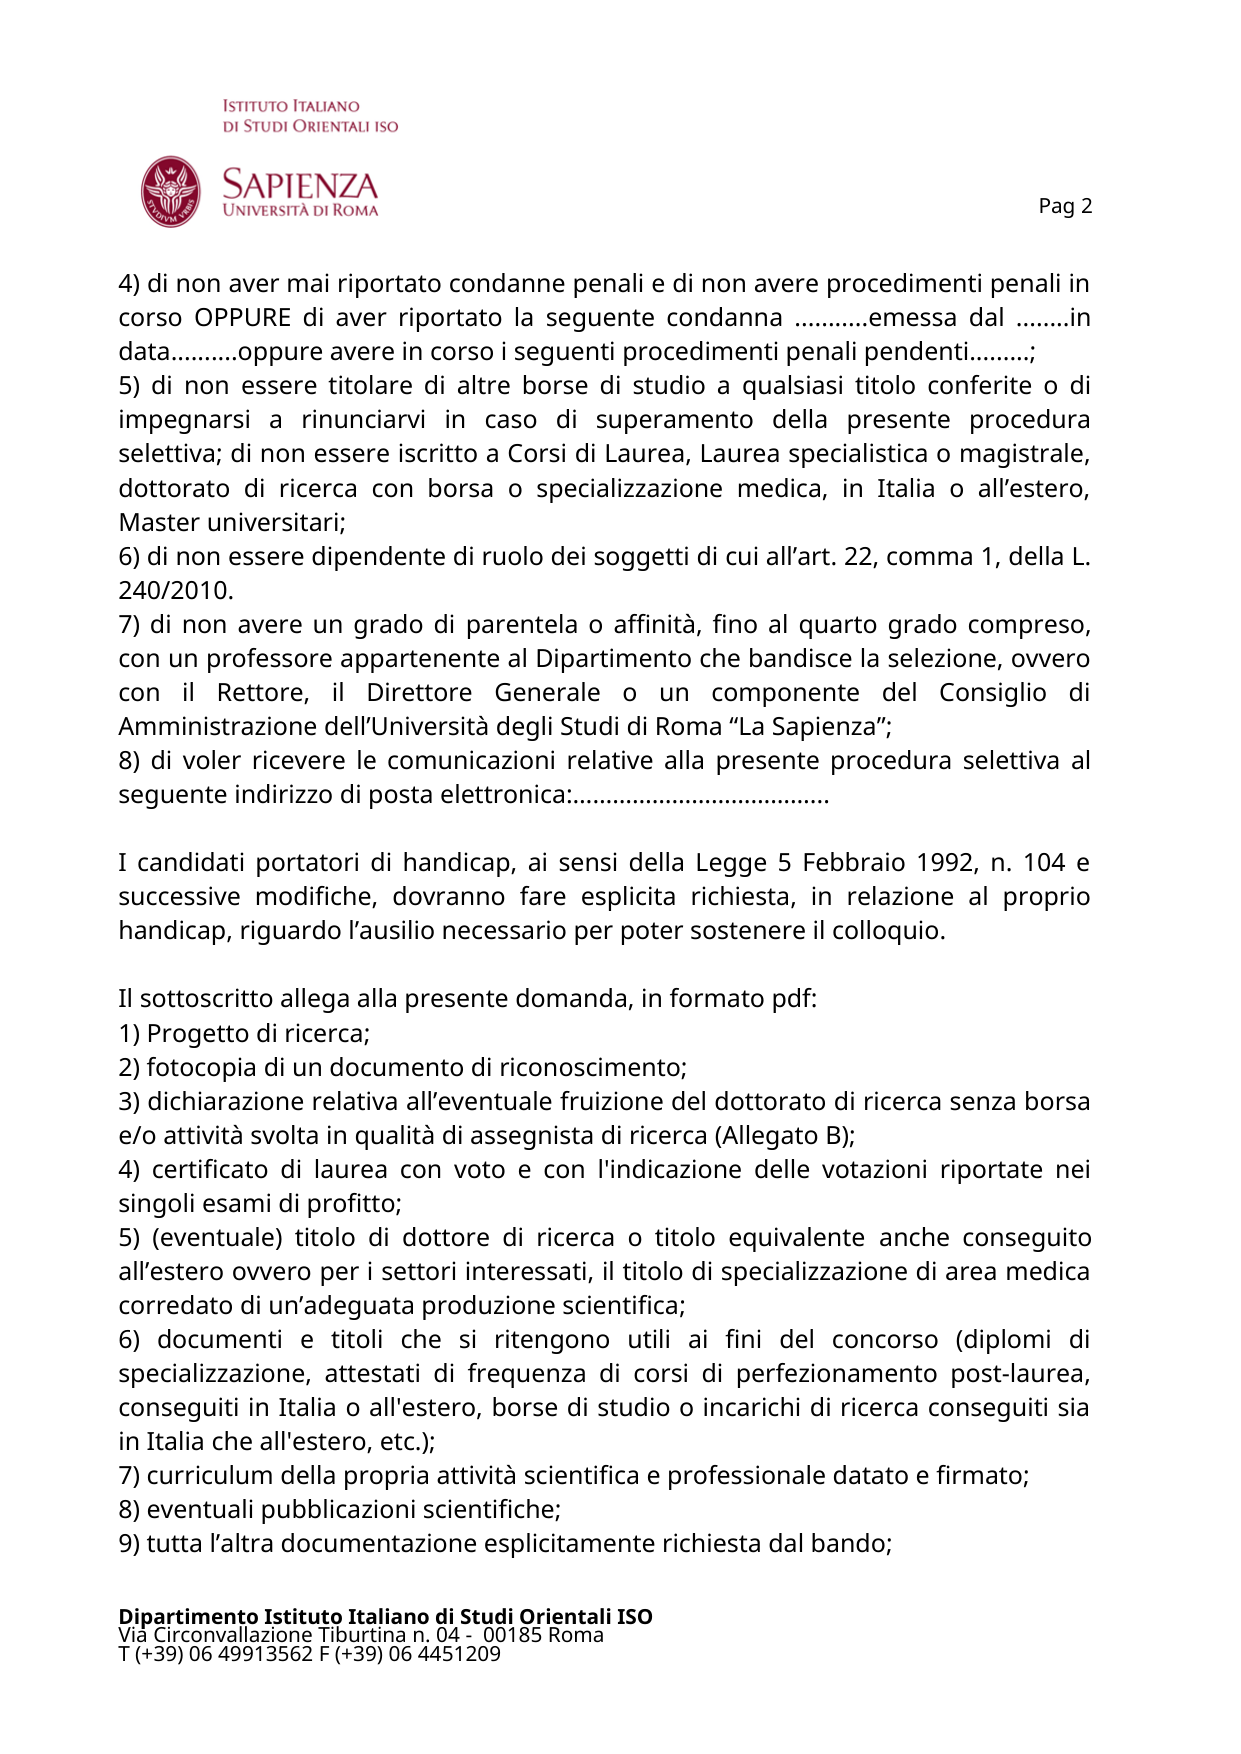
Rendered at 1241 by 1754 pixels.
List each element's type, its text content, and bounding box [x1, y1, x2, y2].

text 1) Progetto di ricerca; [118, 1015, 1092, 1049]
text I candidati portatori di handicap, ai sensi della Legge 5 Febbraio 1992, n. 104 e successive modifiche, dovranno fare esplicita richiesta, in relazione al proprio handicap, riguardo l’ausilio necessario per poter sostenere il colloquio. [118, 845, 1092, 947]
text Il sottoscritto allega alla presente domanda, in formato pdf: [118, 981, 1092, 1015]
text 8) eventuali pubblicazioni scientifiche; [118, 1492, 1092, 1526]
text 6) documenti e titoli che si ritengono utili ai fini del concorso (diplomi di specializzazione, attestati di frequenza di corsi di perfezionamento post-laurea, conseguiti in Italia o all'estero, borse di studio o incarichi di ricerca conseguiti sia in Italia che all'estero, etc.); [118, 1322, 1092, 1458]
text 6) di non essere dipendente di ruolo dei soggetti di cui all’art. 22, comma 1, della L. 240/2010. [118, 538, 1092, 606]
text 5) (eventuale) titolo di dottore di ricerca o titolo equivalente anche conseguito all’estero ovvero per i settori interessati, il titolo di specializzazione di area medica corredato di un’adeguata produzione scientifica; [118, 1219, 1092, 1322]
text 5) di non essere titolare di altre borse di studio a qualsiasi titolo conferite o di impegnarsi a rinunciarvi in caso di superamento della presente procedura selettiva; di non essere iscritto a Corsi di Laurea, Laurea specialistica o magistrale, dottorato di ricerca con borsa o specializzazione medica, in Italia o all’estero, Master universitari; [118, 368, 1092, 538]
text 2) fotocopia di un documento di riconoscimento; [118, 1049, 1092, 1083]
text 8) di voler ricevere le comunicazioni relative alla presente procedura selettiva al seguente indirizzo di posta elettronica:………………………………... [118, 743, 1092, 811]
picture [113, 79, 453, 254]
text 3) dichiarazione relativa all’eventuale fruizione del dottorato di ricerca senza borsa e/o attività svolta in qualità di assegnista di ricerca (Allegato B); [118, 1083, 1092, 1151]
text 4) certificato di laurea con voto e con l'indicazione delle votazioni riportate nei singoli esami di profitto; [118, 1151, 1092, 1219]
text 7) curriculum della propria attività scientifica e professionale datato e firmato; [118, 1458, 1092, 1492]
text 4) di non aver mai riportato condanne penali e di non avere procedimenti penali in corso OPPURE di aver riportato la seguente condanna ...........emessa dal ........in data..........oppure avere in corso i seguenti procedimenti penali pendenti.........; [118, 266, 1092, 368]
text 7) di non avere un grado di parentela o affinità, fino al quarto grado compreso, con un professore appartenente al Dipartimento che bandisce la selezione, ovvero con il Rettore, il Direttore Generale o un componente del Consiglio di Amministrazione dell’Università degli Studi di Roma “La Sapienza”; [118, 606, 1092, 743]
text 9) tutta l’altra documentazione esplicitamente richiesta dal bando; [118, 1526, 1092, 1560]
